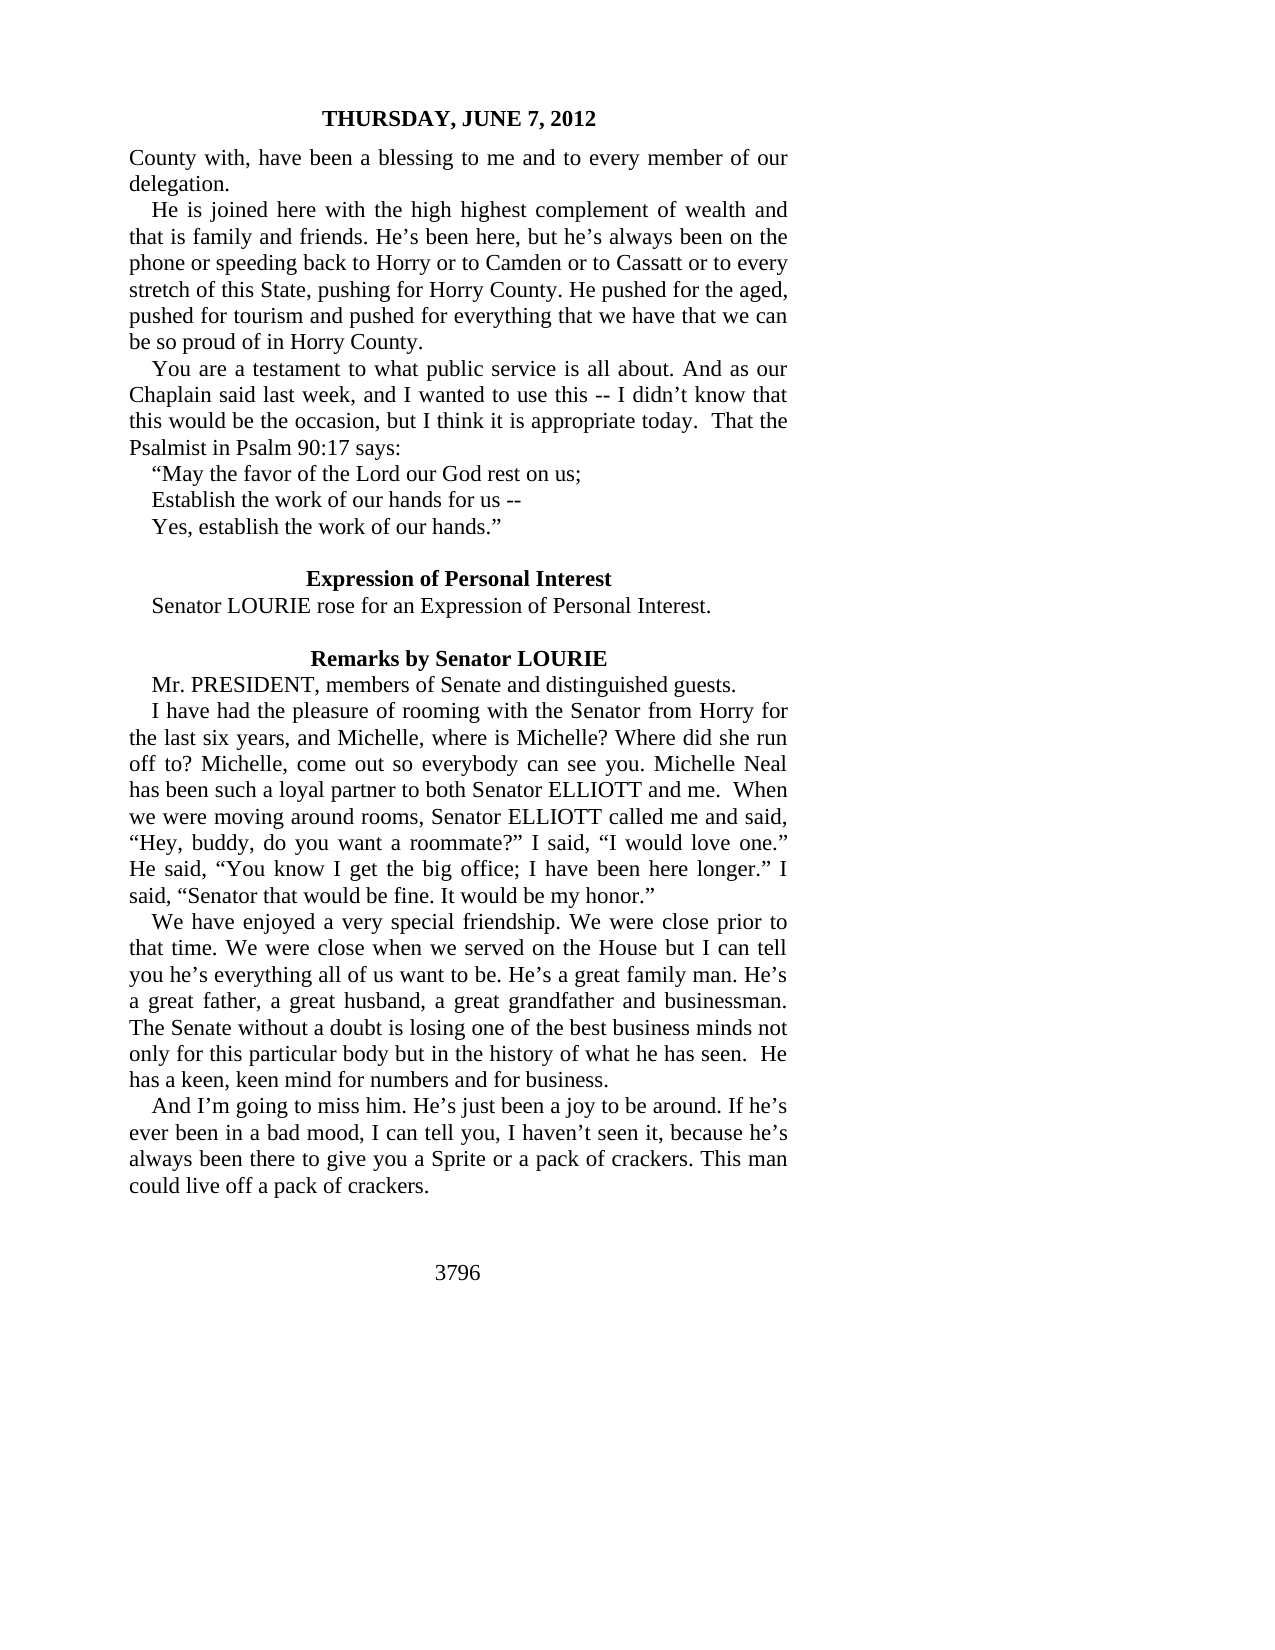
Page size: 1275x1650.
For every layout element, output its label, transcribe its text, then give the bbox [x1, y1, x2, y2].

text We have enjoyed a very special friendship. We were close prior to that time. We were close when we served on the House but I can tell you he’s everything all of us want to be. He’s a great family man. He’s a great father, a great husband, a great grandfather and businessman. The Senate without a doubt is losing one of the best business minds not only for this particular body but in the history of what he has seen. He has a keen, keen mind for numbers and for business. [129, 908, 789, 1093]
text And I’m going to miss him. He’s just been a joy to be around. If he’s ever been in a bad mood, I can tell you, I haven’t seen it, because he’s always been there to give you a Sprite or a pack of crackers. This man could live off a pack of crackers. [129, 1093, 789, 1198]
text Expression of Personal Interest [129, 566, 789, 592]
text I have had the pleasure of rooming with the Senator from Horry for the last six years, and Michelle, where is Michelle? Where did she run off to? Michelle, come out so everybody can see you. Michelle Neal has been such a loyal partner to both Senator ELLIOTT and me. When we were moving around rooms, Senator ELLIOTT called me and said, “Hey, buddy, do you want a roommate?” I said, “I would love one.” He said, “You know I get the big office; I have been here longer.” I said, “Senator that would be fine. It would be my honor.” [129, 697, 789, 908]
text Mr. PRESIDENT, members of Senate and distinguished guests. [129, 671, 789, 697]
text Establish the work of our hands for us -- [129, 486, 789, 513]
text Remarks by Senator LOURIE [129, 644, 789, 671]
text You are a testament to what public service is all about. And as our Chaplain said last week, and I wanted to use this -- I didn’t know that this would be the occasion, but I think it is appropriate today. That the Psalmist in Psalm 90:17 says: [129, 355, 789, 460]
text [129, 144, 789, 197]
text He is joined here with the high highest complement of wealth and that is family and friends. He’s been here, but he’s always been on the phone or speeding back to Horry or to Camden or to Cassatt or to every stretch of this State, pushing for Horry County. He pushed for the aged, pushed for tourism and pushed for everything that we have that we can be so proud of in Horry County. [129, 197, 789, 355]
text Senator LOURIE rose for an Expression of Personal Interest. [129, 592, 789, 618]
text “May the favor of the Lord our God rest on us; [129, 460, 789, 486]
text Yes, establish the work of our hands.” [129, 513, 789, 539]
